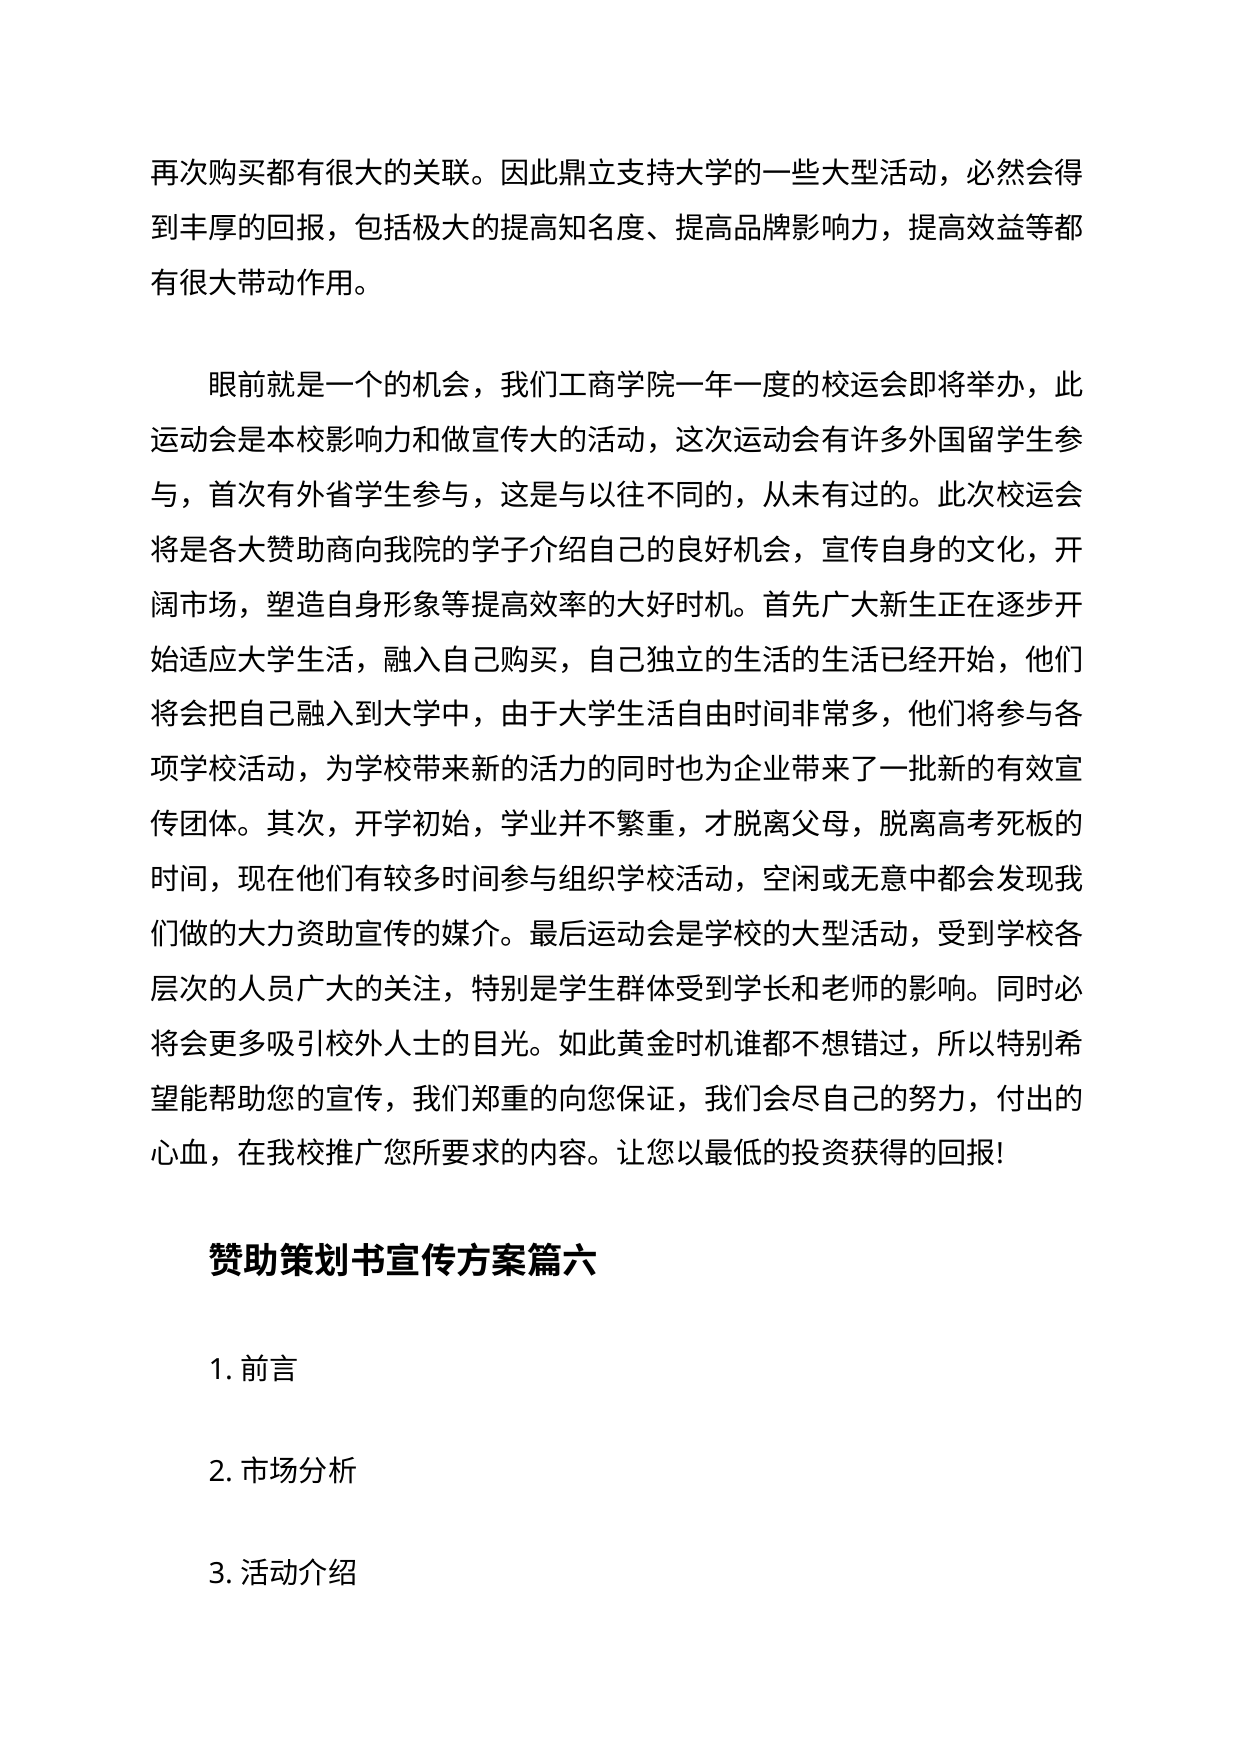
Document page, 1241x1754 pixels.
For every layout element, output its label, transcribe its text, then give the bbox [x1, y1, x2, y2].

text 赞助策划书宣传方案篇六 [150, 1232, 1090, 1283]
text 1. 前言 [150, 1346, 1090, 1388]
text 3. 活动介绍 [150, 1549, 1090, 1592]
text 眼前就是一个的机会，我们工商学院一年一度的校运会即将举办，此运动会是本校影响力和做宣传大的活动，这次运动会有许多外国留学生参与，首次有外省学生参与，这是与以往不同的，从未有过的。此次校运会将是各大赞助商向我院的学子介绍自己的良好机会，宣传自身的文化，开阔市场，塑造自身形象等提高效率的大好时机。首先广大新生正在逐步开始适应大学生活，融入自己购买，自己独立的生活的生活已经开始，他们将会把自己融入到大学中，由于大学生活自由时间非常多，他们将参与各项学校活动，为学校带来新的活力的同时也为企业带来了一批新的有效宣传团体。其次，开学初始，学业并不繁重，才脱离父母，脱离高考死板的时间，现在他们有较多时间参与组织学校活动，空闲或无意中都会发现我们做的大力资助宣传的媒介。最后运动会是学校的大型活动，受到学校各层次的人员广大的关注，特别是学生群体受到学长和老师的影响。同时必将会更多吸引校外人士的目光。如此黄金时机谁都不想错过，所以特别希望能帮助您的宣传，我们郑重的向您保证，我们会尽自己的努力，付出的心血，在我校推广您所要求的内容。让您以最低的投资获得的回报! [150, 362, 1090, 1172]
text 2. 市场分析 [150, 1447, 1090, 1490]
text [150, 150, 1090, 302]
